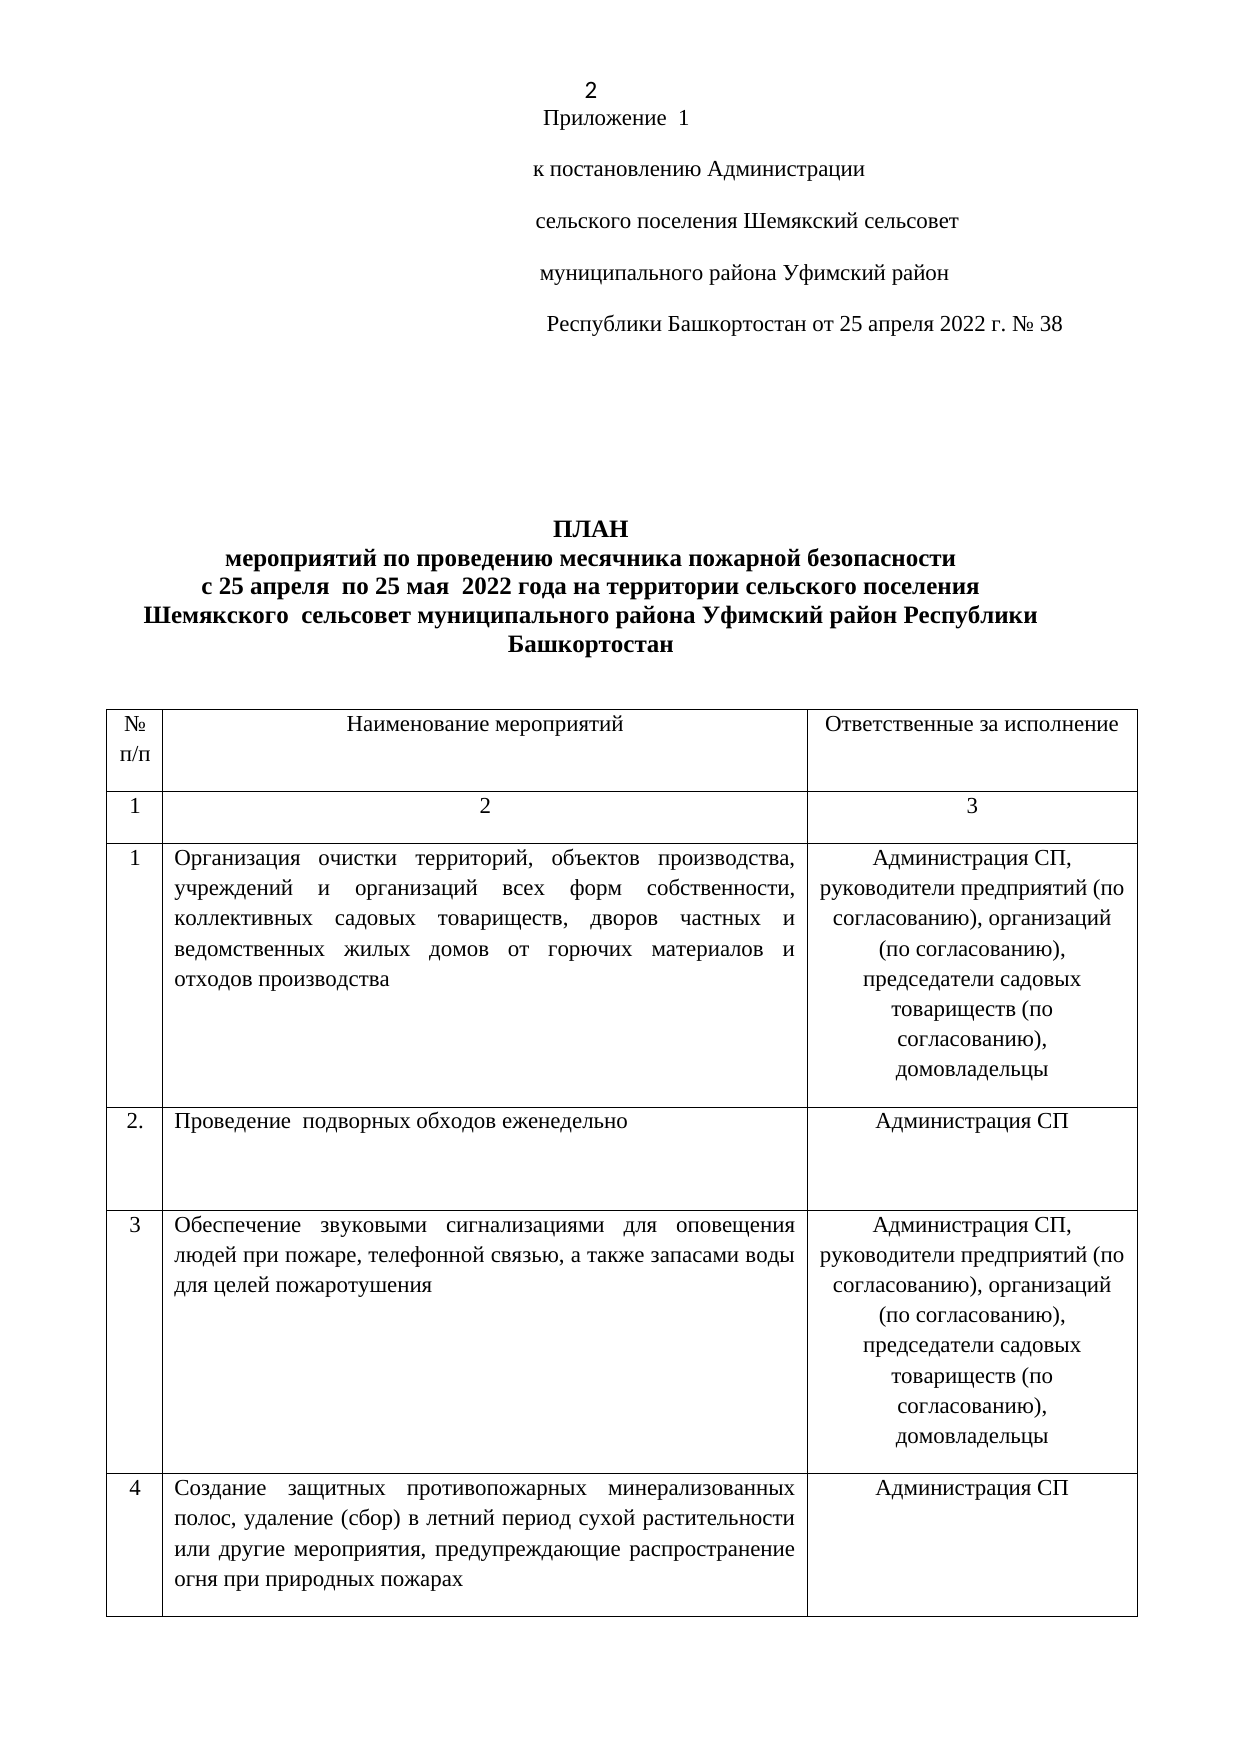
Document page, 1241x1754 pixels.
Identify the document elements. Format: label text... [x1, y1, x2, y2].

table_cell 1 [107, 792, 162, 843]
table_cell 3 [808, 792, 1137, 843]
table_cell Создание защитных противопожарных минерализованных полос, удаление (сбор) в летний период сухой растительности или другие мероприятия, предупреждающие распространение огня при природных пожарах [163, 1474, 807, 1616]
table_cell Администрация СП [808, 1474, 1137, 1616]
table_cell 2 [163, 792, 807, 843]
table_cell 4 [107, 1474, 162, 1616]
table_cell Организация очистки территорий, объектов производства, учреждений и организаций всех форм собственности, коллективных садовых товариществ, дворов частных и ведомственных жилых домов от горючих материалов и отходов производства [163, 844, 807, 1107]
table_header № п/п [107, 710, 162, 791]
text ПЛАН [118, 514, 1063, 543]
text Республики Башкортостан от 25 апреля 2022 г. № 38 [118, 310, 1063, 336]
table_cell Обеспечение звуковыми сигнализациями для оповещения людей при пожаре, телефонной связью, а также запасами воды для целей пожаротушения [163, 1211, 807, 1473]
text сельского поселения Шемякский сельсовет [118, 208, 1063, 234]
table_cell 2. [107, 1108, 162, 1210]
table_header Наименование мероприятий [163, 710, 807, 791]
text муниципального района Уфимский район [118, 259, 1063, 285]
table_header Ответственные за исполнение [808, 710, 1137, 791]
table_cell Администрация СП [808, 1108, 1137, 1210]
text к постановлению Администрации [118, 155, 1063, 182]
text с 25 апреля по 25 мая 2022 года на территории сельского поселения [118, 571, 1063, 600]
table_cell 1 [107, 844, 162, 1107]
table_cell Администрация СП, руководители предприятий (по согласованию), организаций (по согласованию), председатели садовых товариществ (по согласованию), домовладельцы [808, 844, 1137, 1107]
text Шемякского сельсовет муниципального района Уфимский район Республики Башкортостан [118, 600, 1063, 658]
text Приложение 1 [118, 104, 1063, 131]
table_cell Проведение подворных обходов еженедельно [163, 1108, 807, 1210]
table_cell Администрация СП, руководители предприятий (по согласованию), организаций (по согласованию), председатели садовых товариществ (по согласованию), домовладельцы [808, 1211, 1137, 1473]
text мероприятий по проведению месячника пожарной безопасности [118, 543, 1063, 571]
table_cell 3 [107, 1211, 162, 1473]
